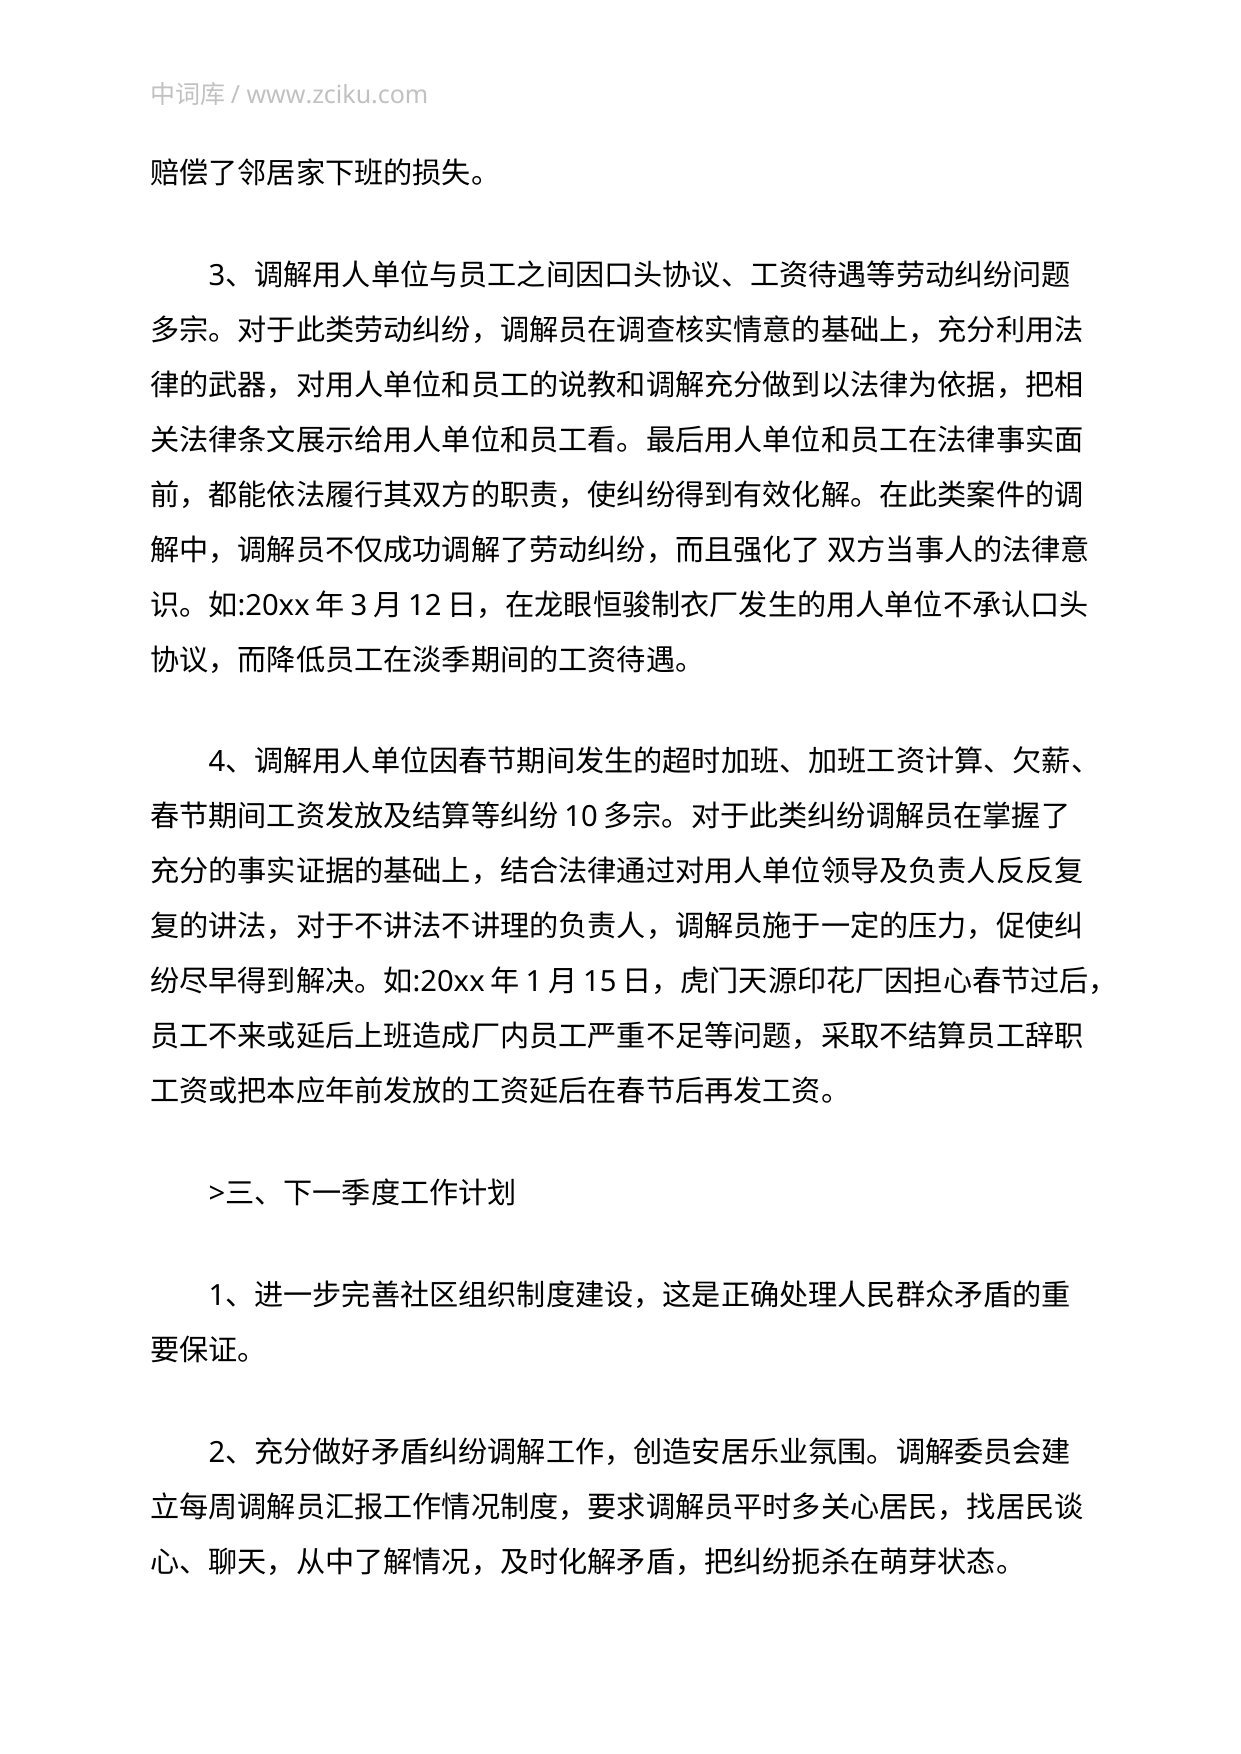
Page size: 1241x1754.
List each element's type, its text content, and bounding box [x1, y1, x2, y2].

text 4、调解用人单位因春节期间发生的超时加班、加班工资计算、欠薪、春节期间工资发放及结算等纠纷10多宗。对于此类纠纷调解员在掌握了充分的事实证据的基础上，结合法律通过对用人单位领导及负责人反反复复的讲法，对于不讲法不讲理的负责人，调解员施于一定的压力，促使纠纷尽早得到解决。如:20xx年1月15日，虎门天源印花厂因担心春节过后，员工不来或延后上班造成厂内员工严重不足等问题，采取不结算员工辞职工资或把本应年前发放的工资延后在春节后再发工资。 [150, 738, 1090, 1110]
text 2、充分做好矛盾纠纷调解工作，创造安居乐业氛围。调解委员会建立每周调解员汇报工作情况制度，要求调解员平时多关心居民，找居民谈心、聊天，从中了解情况，及时化解矛盾，把纠纷扼杀在萌芽状态。 [150, 1428, 1090, 1580]
text 1、进一步完善社区组织制度建设，这是正确处理人民群众矛盾的重要保证。 [150, 1271, 1090, 1369]
text 3、调解用人单位与员工之间因口头协议、工资待遇等劳动纠纷问题多宗。对于此类劳动纠纷，调解员在调查核实情意的基础上，充分利用法律的武器，对用人单位和员工的说教和调解充分做到以法律为依据，把相关法律条文展示给用人单位和员工看。最后用人单位和员工在法律事实面前，都能依法履行其双方的职责，使纠纷得到有效化解。在此类案件的调解中，调解员不仅成功调解了劳动纠纷，而且强化了 双方当事人的法律意识。如:20xx年3月12日，在龙眼恒骏制衣厂发生的用人单位不承认口头协议，而降低员工在淡季期间的工资待遇。 [150, 252, 1090, 678]
text >三、下一季度工作计划 [150, 1169, 1090, 1212]
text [150, 150, 1090, 192]
